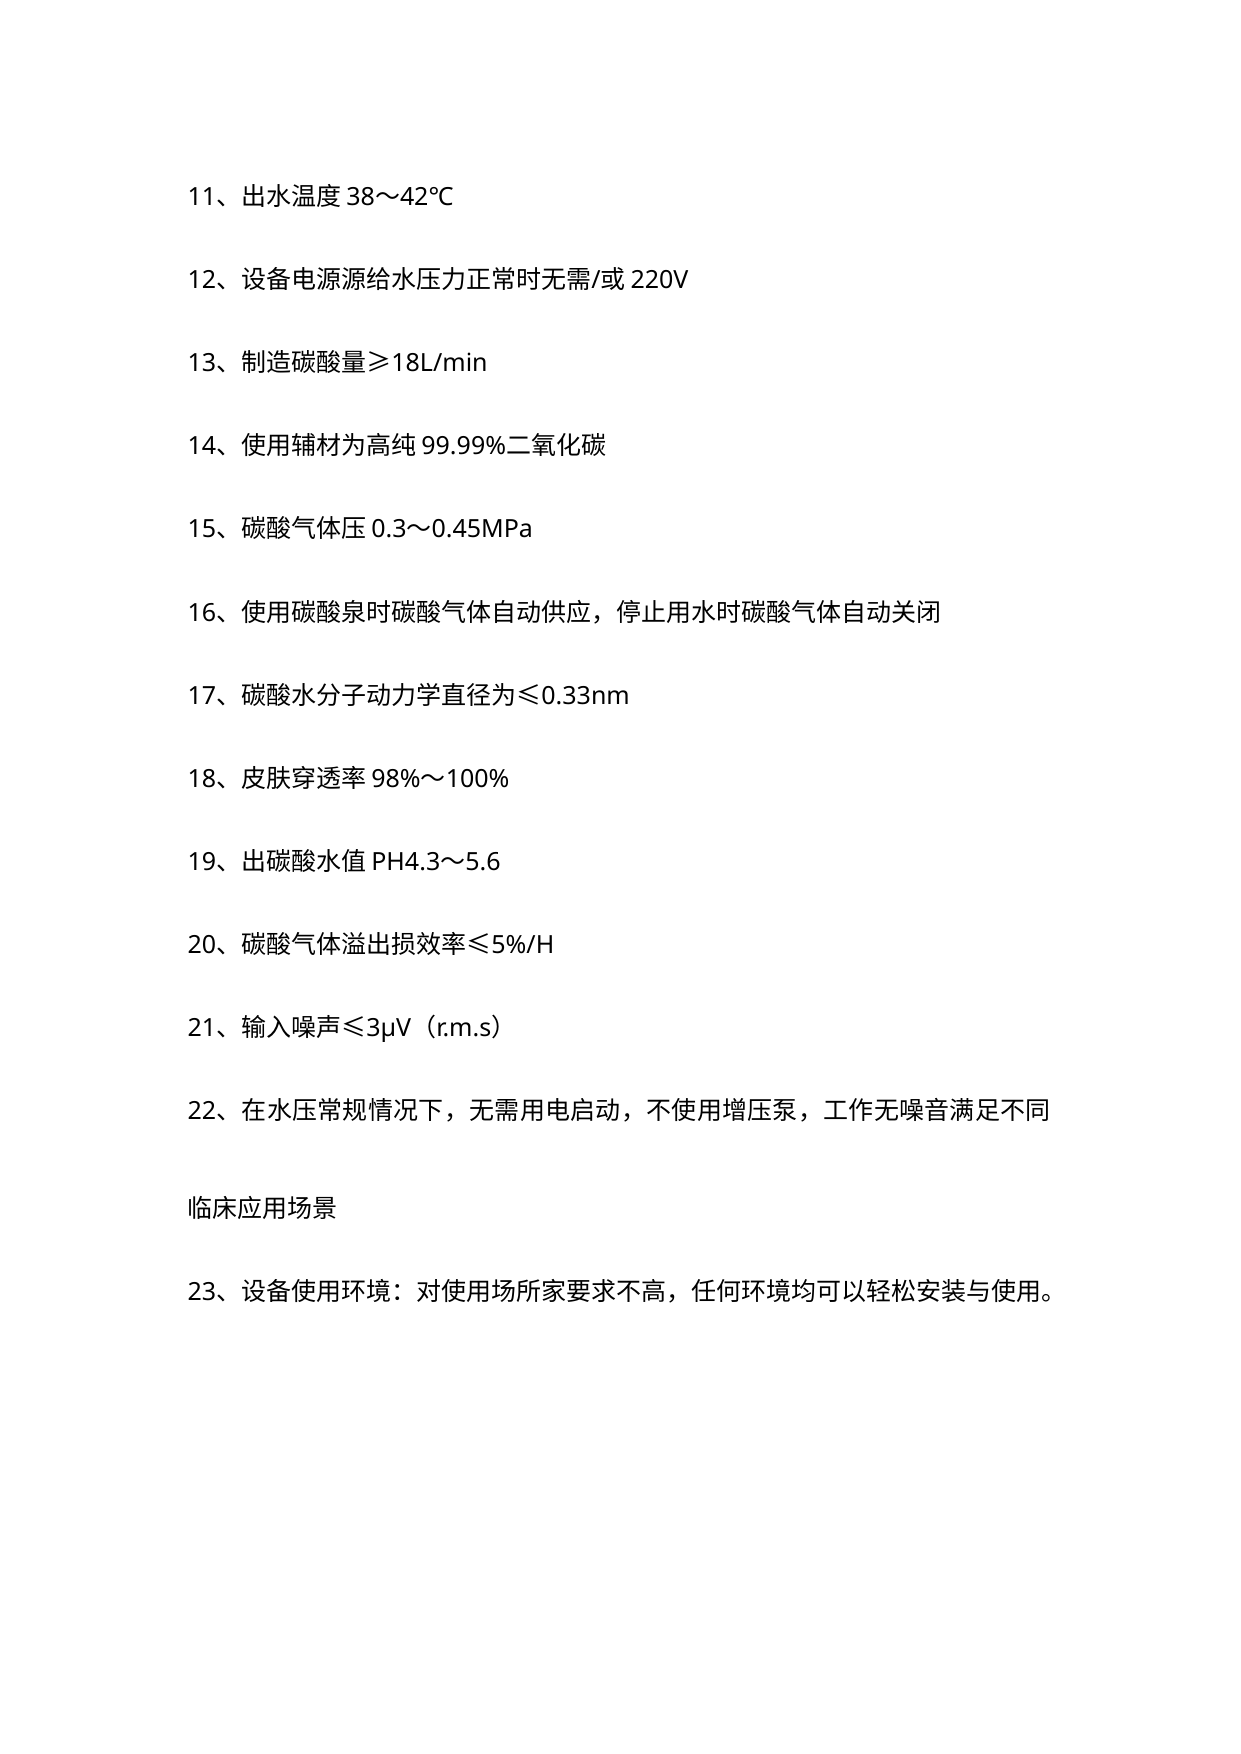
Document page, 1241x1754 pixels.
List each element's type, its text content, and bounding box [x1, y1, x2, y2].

text 17、碳酸水分子动力学直径为≤0.33nm [187, 661, 1053, 726]
text 22、在水压常规情况下，无需用电启动，不使用增压泵，工作无噪音满足不同临床应用场景 [187, 1076, 1053, 1239]
text 21、输入噪声≤3μV（r.m.s） [187, 993, 1053, 1058]
text 12、设备电源源给水压力正常时无需/或220V [187, 245, 1053, 310]
text 13、制造碳酸量≥18L/min [187, 328, 1053, 393]
text 15、碳酸气体压0.3～0.45MPa [187, 494, 1053, 559]
text 23、设备使用环境：对使用场所家要求不高，任何环境均可以轻松安装与使用。 [187, 1257, 1053, 1322]
text 19、出碳酸水值PH4.3～5.6 [187, 827, 1053, 892]
text 20、碳酸气体溢出损效率≤5%/H [187, 910, 1053, 975]
text 11、出水温度38～42℃ [187, 162, 1053, 227]
text 18、皮肤穿透率98%～100% [187, 744, 1053, 809]
text 16、使用碳酸泉时碳酸气体自动供应，停止用水时碳酸气体自动关闭 [187, 578, 1053, 643]
text 14、使用辅材为高纯99.99%二氧化碳 [187, 411, 1053, 476]
